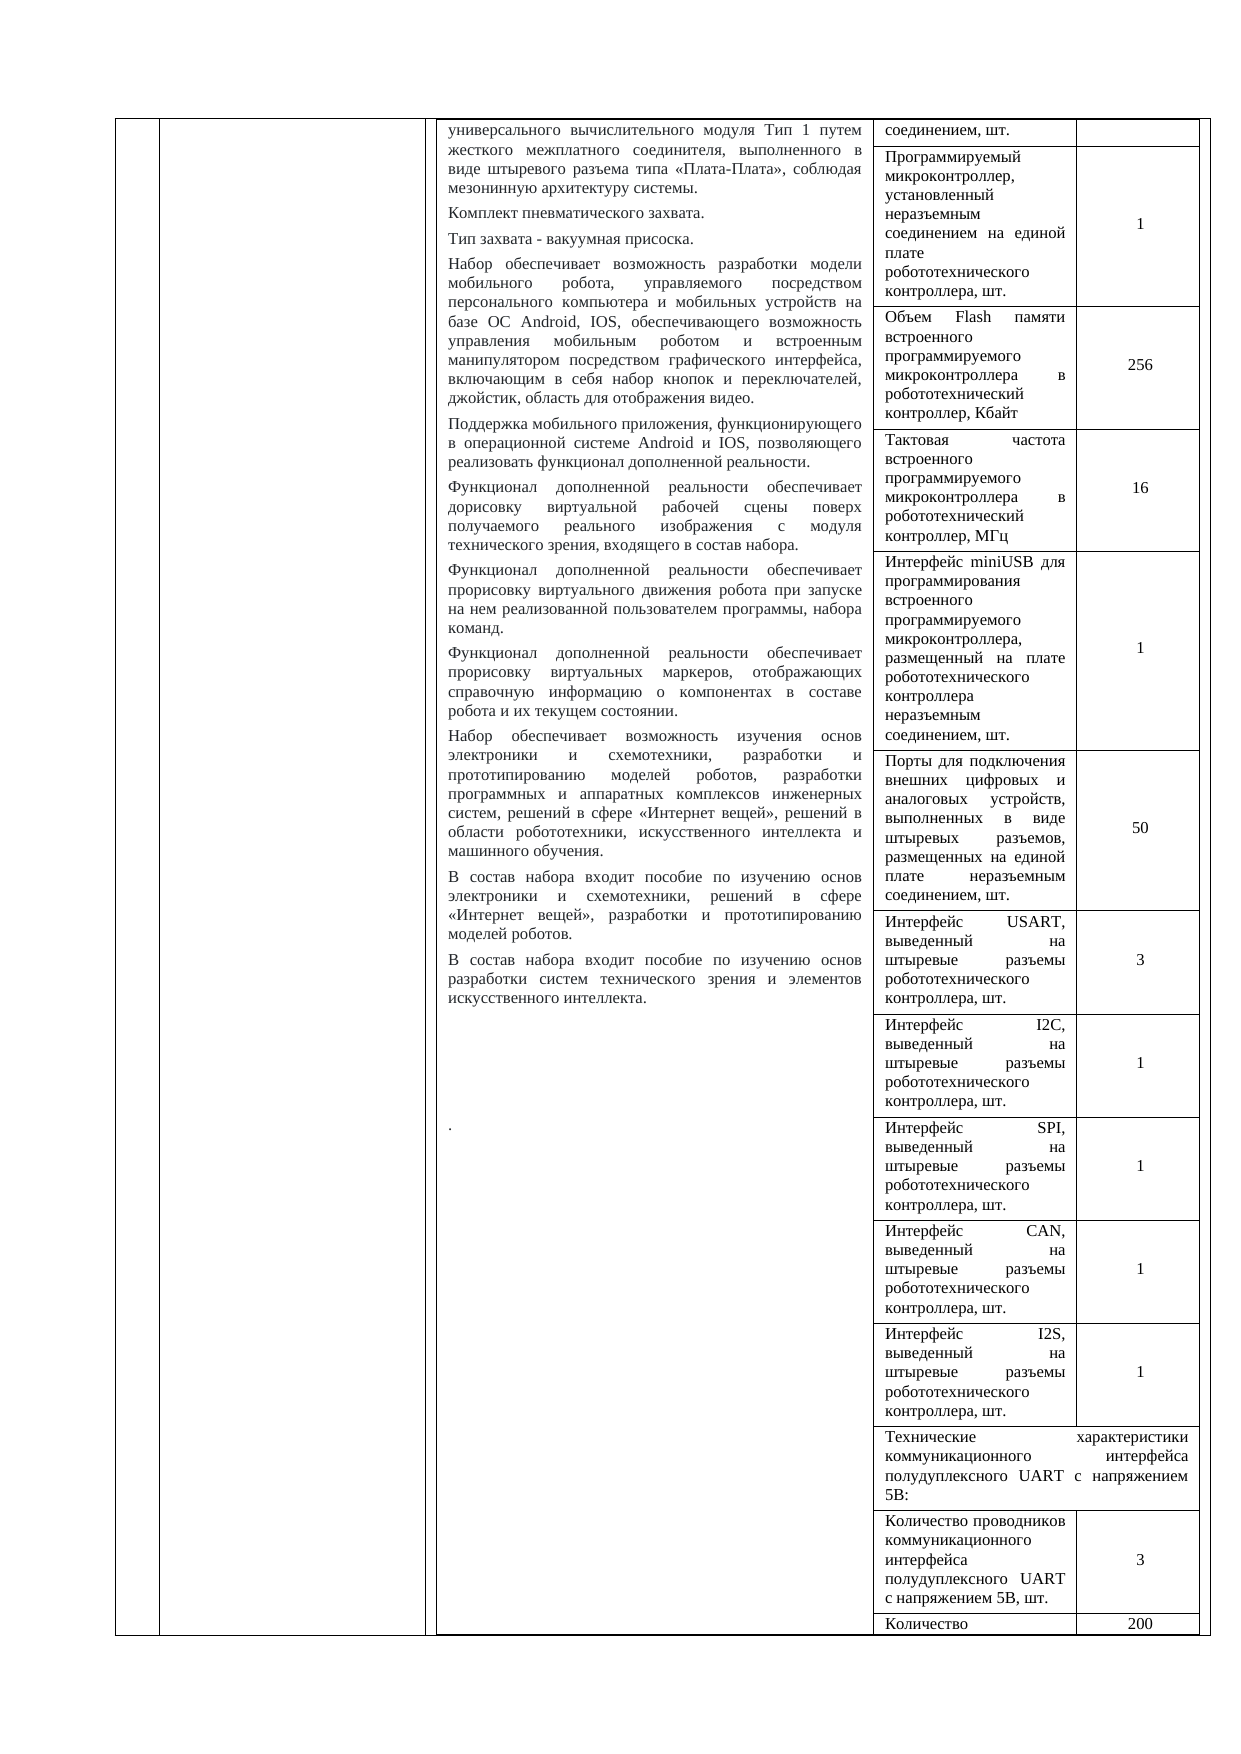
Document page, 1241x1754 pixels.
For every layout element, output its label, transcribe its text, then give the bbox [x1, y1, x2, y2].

table_cell [874, 147, 1076, 306]
table_cell [874, 911, 1076, 1014]
table_cell [874, 307, 1076, 429]
table_cell [874, 1015, 1076, 1117]
table_cell [426, 119, 436, 1635]
table_cell [1200, 119, 1210, 1635]
table_cell [874, 1614, 1076, 1634]
table_cell [874, 751, 1076, 910]
table_cell 1 [116, 119, 159, 1635]
table_cell [874, 1118, 1076, 1220]
table_cell [874, 552, 1076, 750]
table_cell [160, 119, 425, 1635]
table_cell [437, 120, 873, 1634]
table_cell [874, 1511, 1076, 1613]
table_cell [874, 1221, 1076, 1323]
table_cell [874, 1427, 1199, 1510]
table_cell [874, 430, 1076, 551]
table_cell [874, 120, 1076, 146]
table_cell [874, 1324, 1076, 1426]
